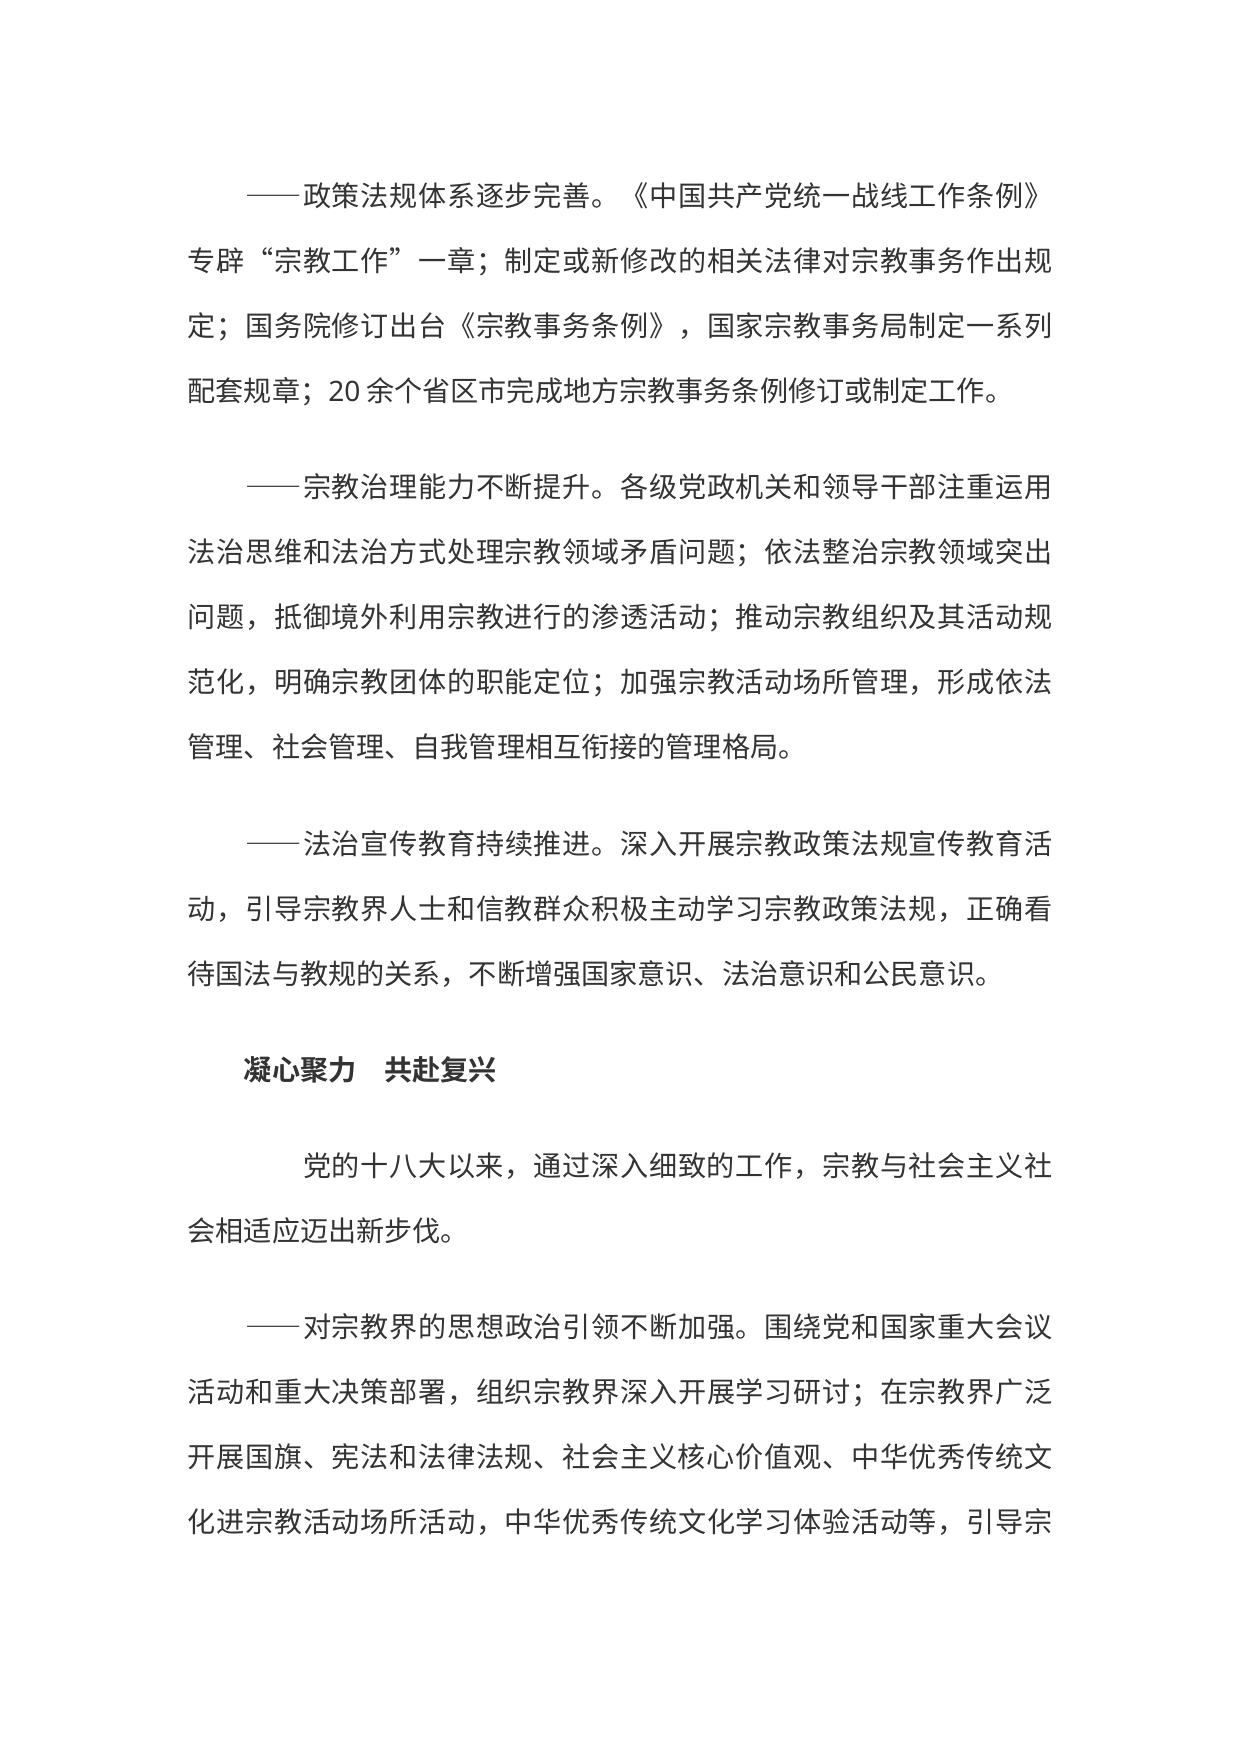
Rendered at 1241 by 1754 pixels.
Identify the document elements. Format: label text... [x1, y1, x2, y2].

text 党的十八大以来，通过深入细致的工作，宗教与社会主义社会相适应迈出新步伐。 [187, 1132, 1053, 1262]
text ——政策法规体系逐步完善。《中国共产党统一战线工作条例》专辟“宗教工作”一章；制定或新修改的相关法律对宗教事务作出规定；国务院修订出台《宗教事务条例》，国家宗教事务局制定一系列配套规章；20余个省区市完成地方宗教事务条例修订或制定工作。 [187, 162, 1053, 422]
text ——宗教治理能力不断提升。各级党政机关和领导干部注重运用法治思维和法治方式处理宗教领域矛盾问题；依法整治宗教领域突出问题，抵御境外利用宗教进行的渗透活动；推动宗教组织及其活动规范化，明确宗教团体的职能定位；加强宗教活动场所管理，形成依法管理、社会管理、自我管理相互衔接的管理格局。 [187, 453, 1053, 778]
text 凝心聚力 共赴复兴 [187, 1036, 1053, 1101]
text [187, 1293, 1053, 1553]
text ——法治宣传教育持续推进。深入开展宗教政策法规宣传教育活动，引导宗教界人士和信教群众积极主动学习宗教政策法规，正确看待国法与教规的关系，不断增强国家意识、法治意识和公民意识。 [187, 809, 1053, 1004]
